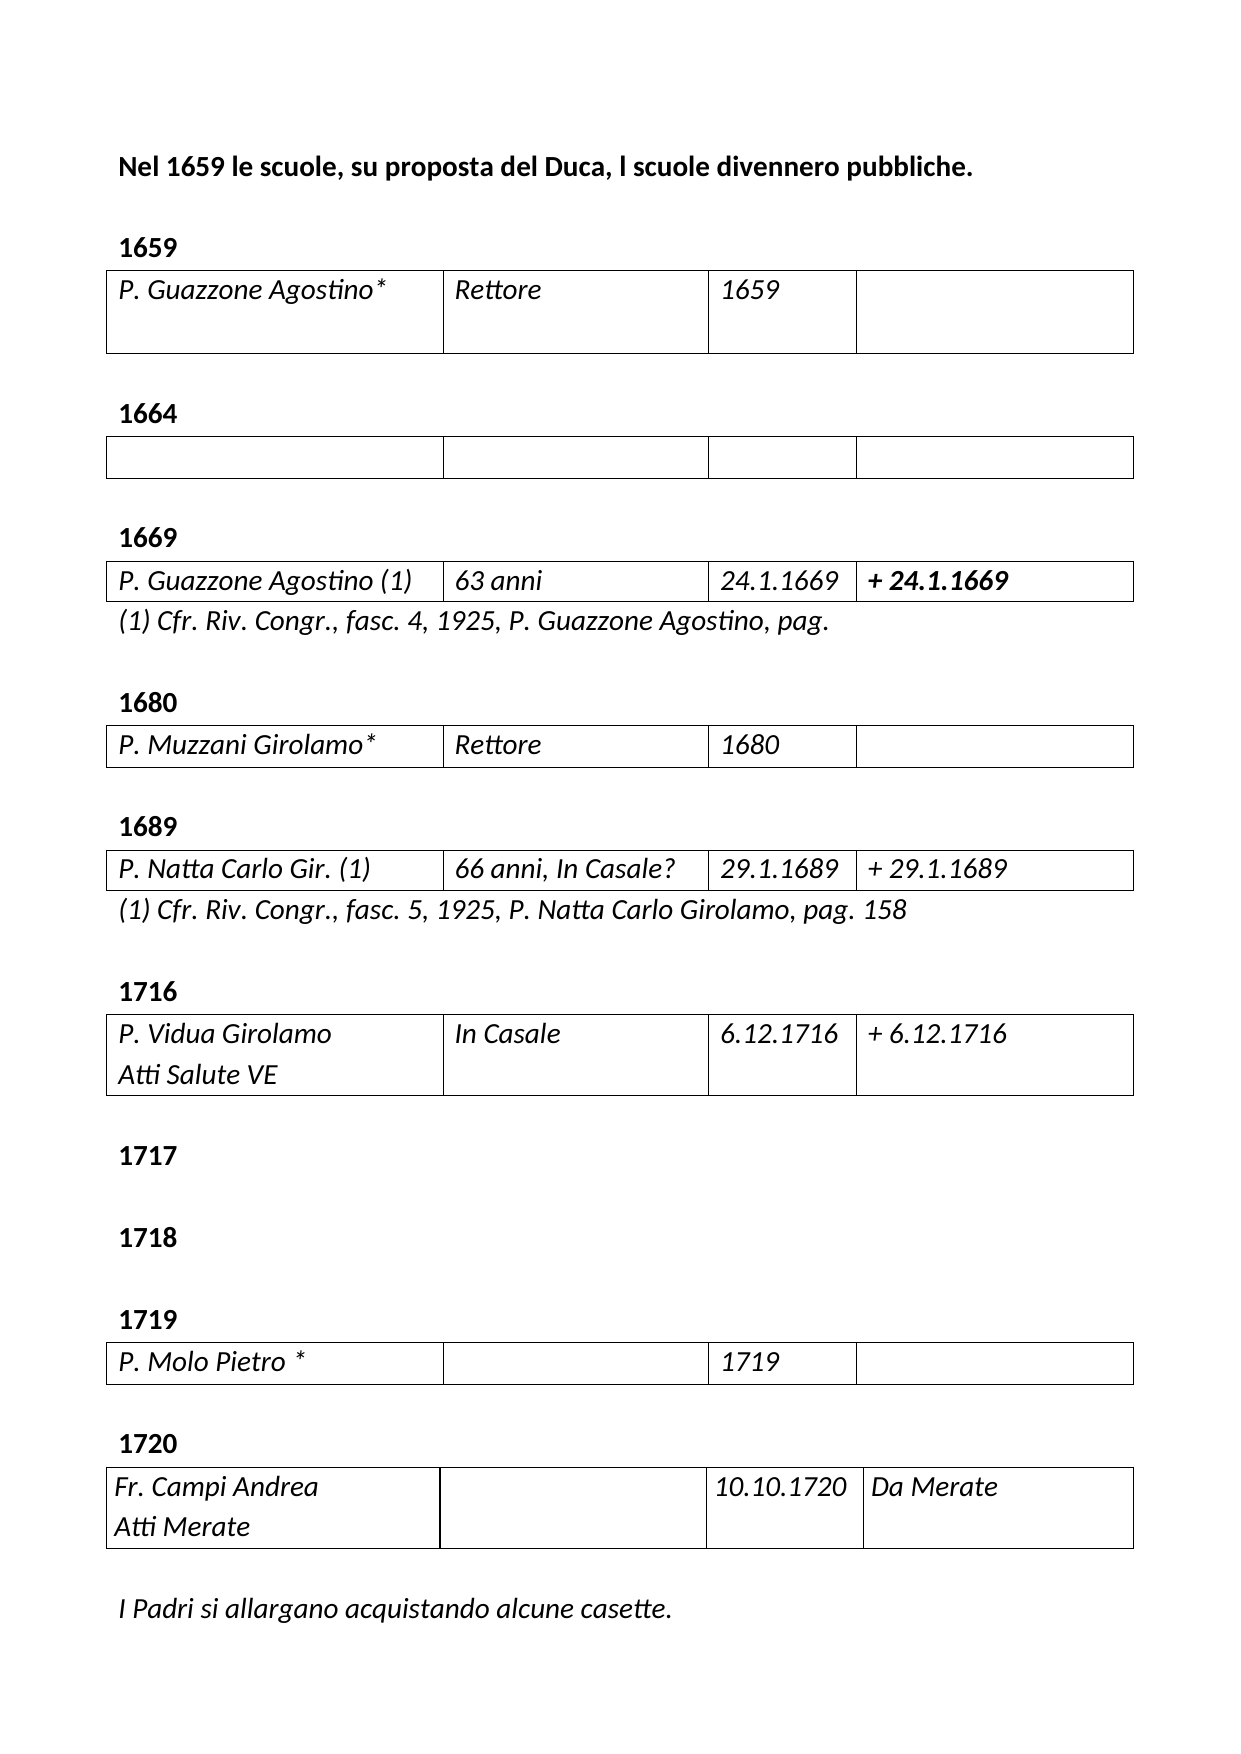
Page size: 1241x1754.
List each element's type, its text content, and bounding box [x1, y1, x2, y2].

table_header Rettore [444, 271, 708, 353]
table_header Fr. Campi Andrea Atti Merate [107, 1468, 439, 1548]
table_header Rettore [444, 726, 708, 767]
table_header + 29.1.1689 [857, 851, 1133, 890]
text I Padri si allargano acquistando alcune casette. [118, 1590, 1122, 1626]
table_header Da Merate [864, 1468, 1133, 1548]
table_header P. Vidua Girolamo Atti Salute VE [107, 1015, 443, 1095]
table_header 29.1.1689 [709, 851, 856, 890]
table_header [441, 1468, 706, 1548]
table_header 63 anni [444, 562, 708, 601]
text 1689 [118, 808, 1122, 844]
table_header [107, 437, 443, 478]
table_header [709, 437, 856, 478]
table_header 1719 [709, 1343, 856, 1384]
table_header P. Natta Carlo Gir. (1) [107, 851, 443, 890]
text 1717 [118, 1137, 1122, 1173]
table_header 66 anni, In Casale? [444, 851, 708, 890]
text (1) Cfr. Riv. Congr., fasc. 5, 1925, P. Natta Carlo Girolamo, pag. 158 [118, 891, 1122, 927]
text 1716 [118, 973, 1122, 1008]
text (1) Cfr. Riv. Congr., fasc. 4, 1925, P. Guazzone Agostino, pag. [118, 602, 1122, 638]
text Nel 1659 le scuole, su proposta del Duca, l scuole divennero pubbliche. [118, 148, 1122, 183]
table_header 24.1.1669 [709, 562, 856, 601]
text 1669 [118, 519, 1122, 555]
table_header [857, 437, 1133, 478]
table_header 1680 [709, 726, 856, 767]
table_header + 24.1.1669 [857, 562, 1133, 601]
table_header P. Muzzani Girolamo* [107, 726, 443, 767]
text 1719 [118, 1301, 1122, 1337]
table_header P. Guazzone Agostino* [107, 271, 443, 353]
text 1664 [118, 395, 1122, 431]
text 1718 [118, 1219, 1122, 1255]
table_header 6.12.1716 [709, 1015, 856, 1095]
table_header In Casale [444, 1015, 708, 1095]
table_header [857, 726, 1133, 767]
table_header P. Molo Pietro * [107, 1343, 443, 1384]
table_header 10.10.1720 [707, 1468, 863, 1548]
table_header + 6.12.1716 [857, 1015, 1133, 1095]
text 1659 [118, 229, 1122, 265]
table_header [857, 271, 1133, 353]
text 1680 [118, 684, 1122, 719]
table_header [444, 437, 708, 478]
table_header 1659 [709, 271, 856, 353]
text 1720 [118, 1426, 1122, 1461]
table_header [857, 1343, 1133, 1384]
table_header P. Guazzone Agostino (1) [107, 562, 443, 601]
table_header [444, 1343, 708, 1384]
